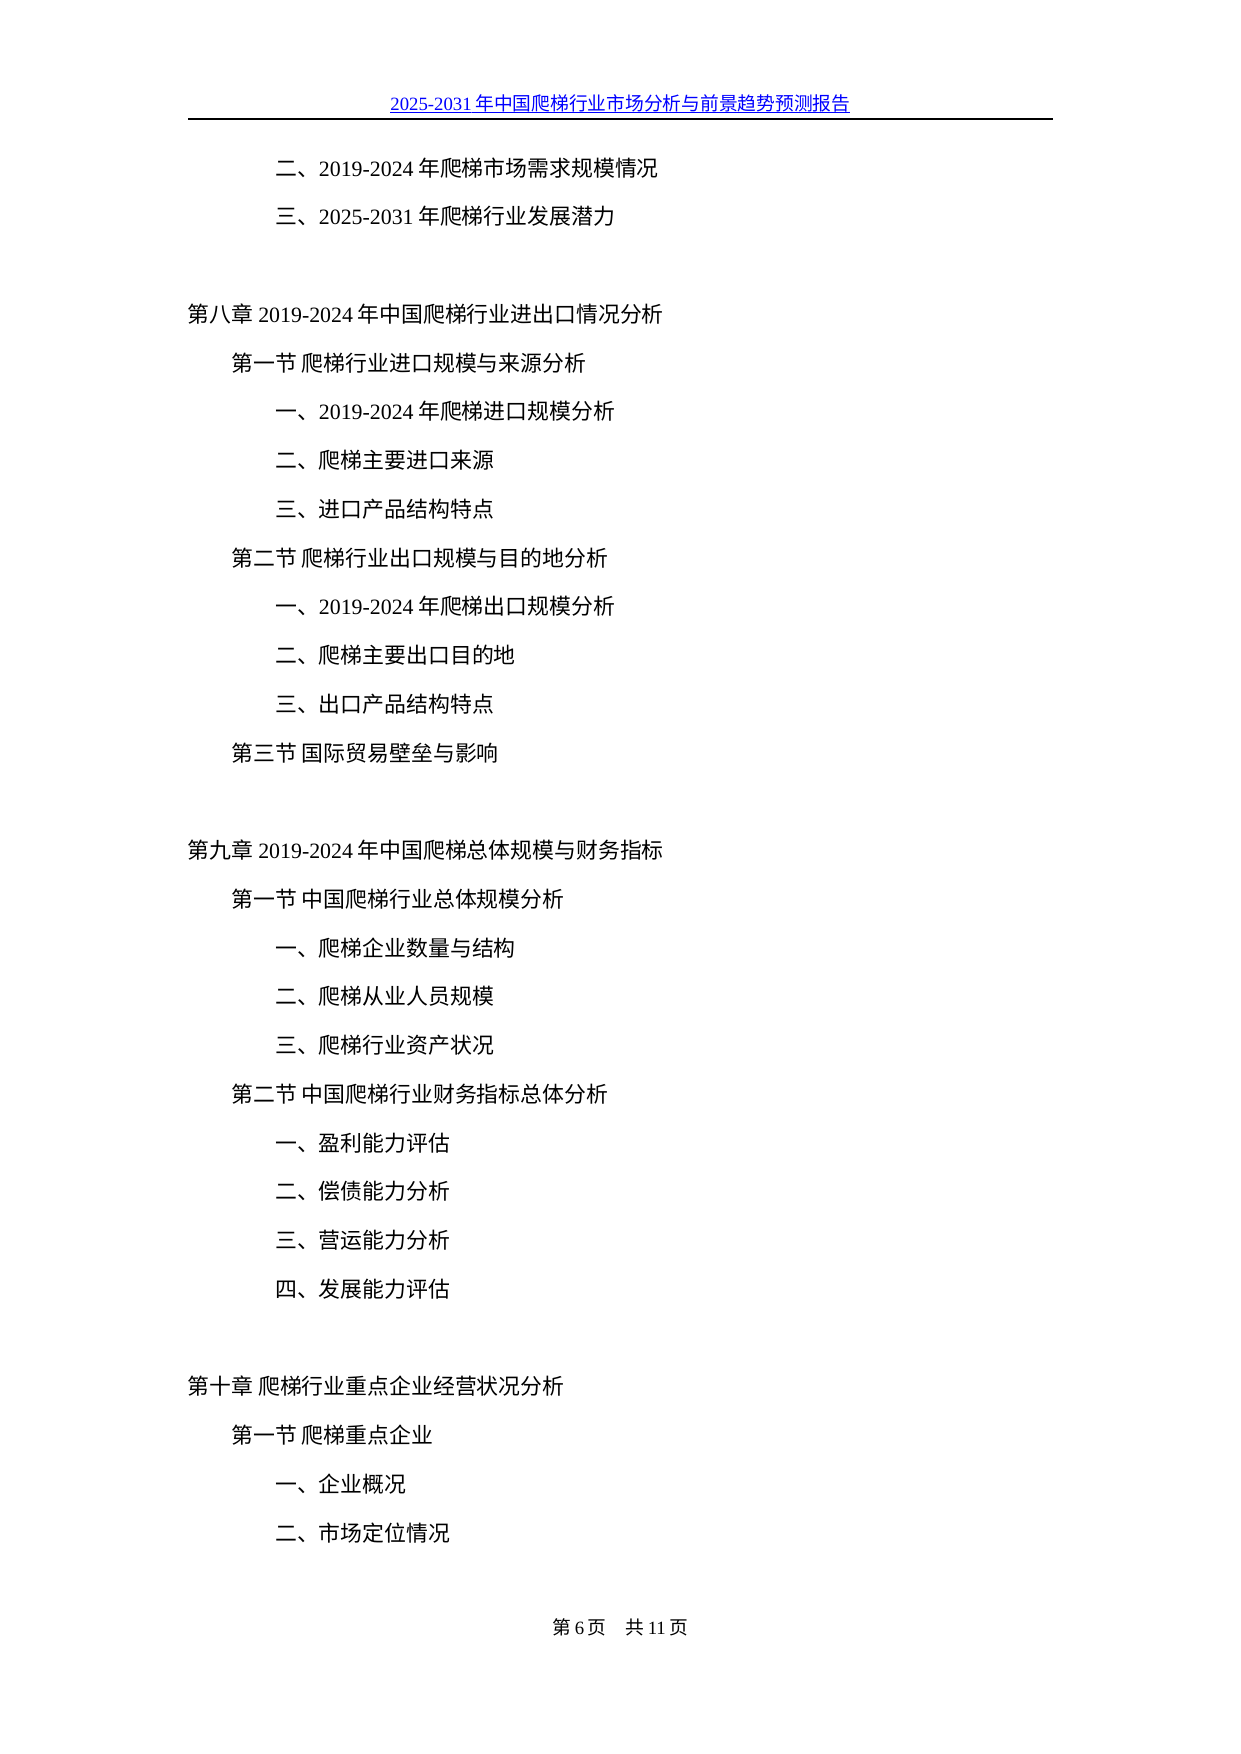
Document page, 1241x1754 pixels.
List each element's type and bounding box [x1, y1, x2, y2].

text [187, 150, 1053, 1548]
